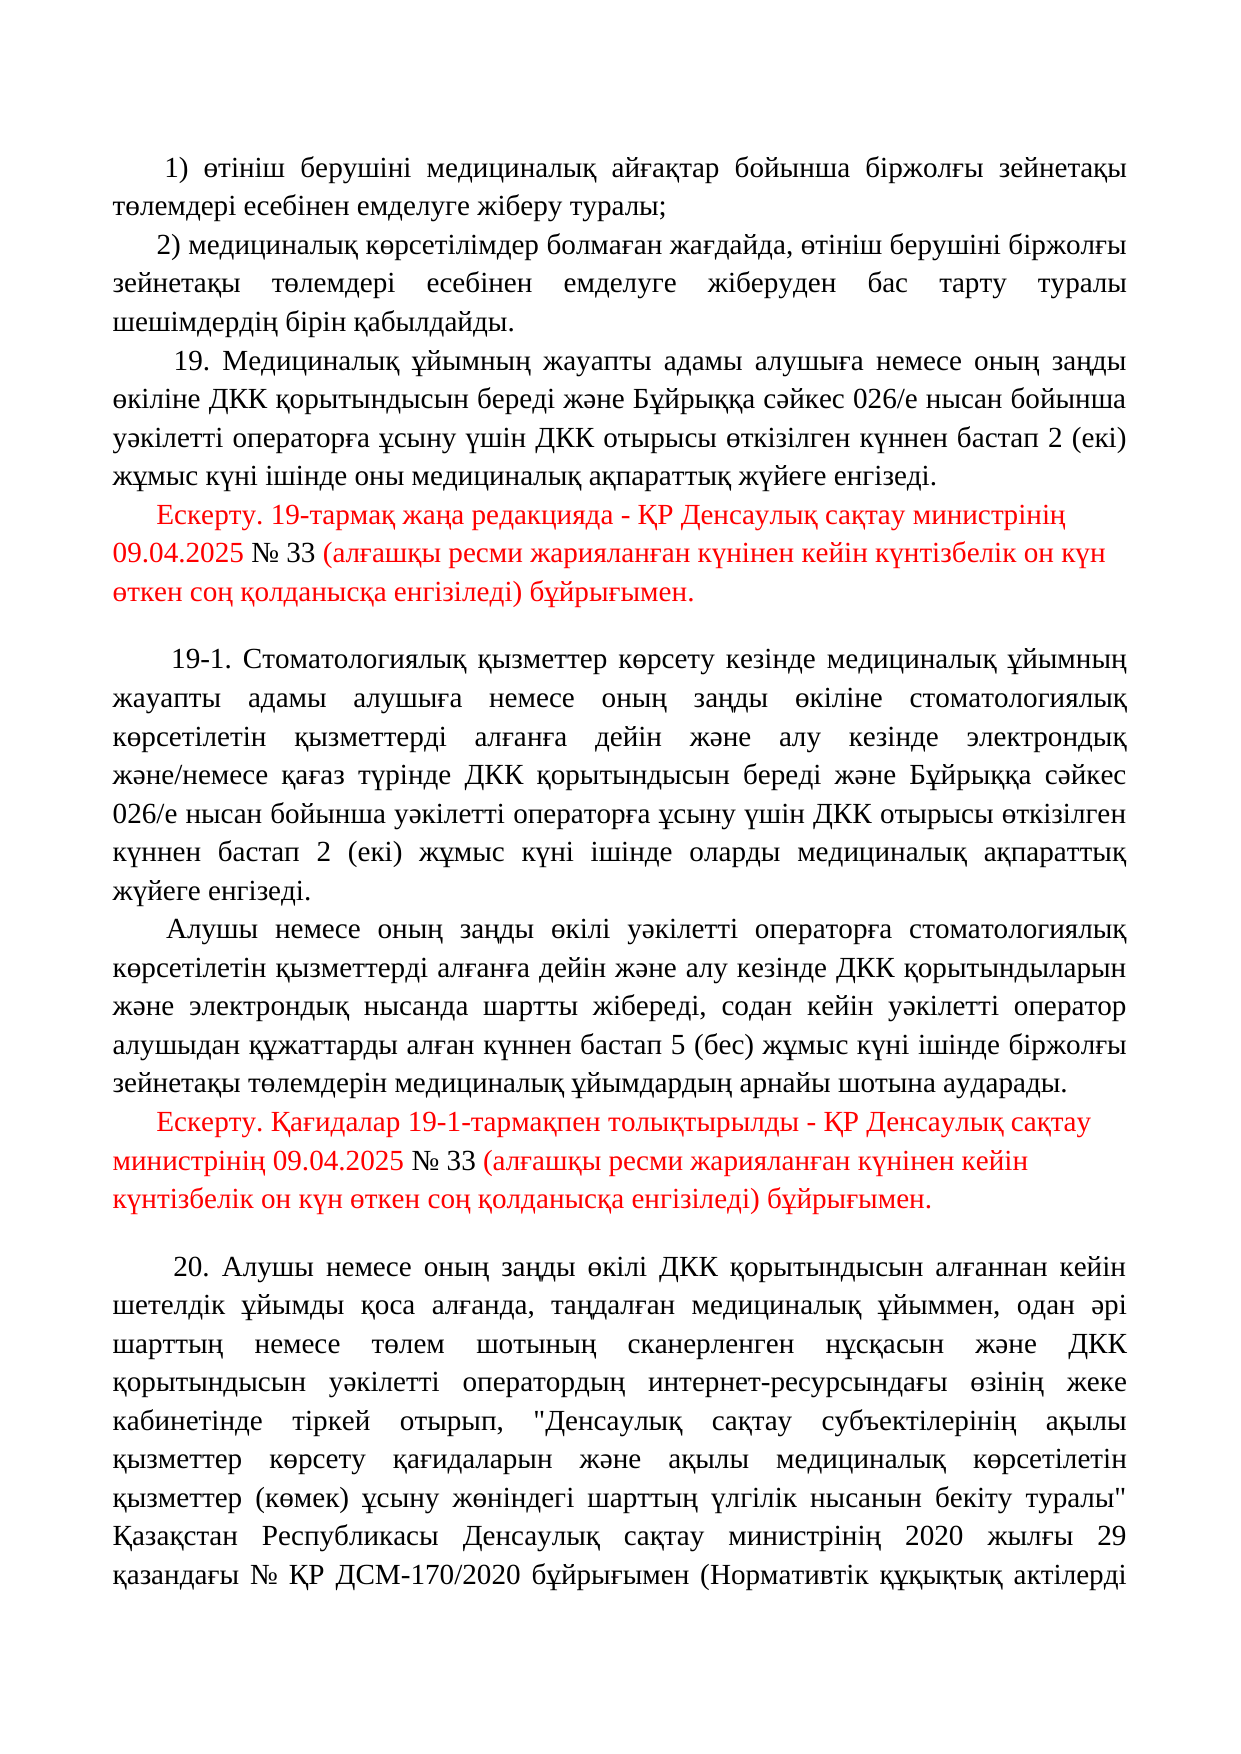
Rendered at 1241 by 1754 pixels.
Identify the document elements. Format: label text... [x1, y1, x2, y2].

text 2) медициналық көрсетілімдер болмаған жағдайда, өтініш берушіні біржолғы зейнетақы төлемдері есебінен емделуге жіберуден бас тарту туралы шешімдердің бірін қабылдайды. [112, 227, 1128, 338]
text Ескерту. Қағидалар 19-1-тармақпен толықтырылды - ҚР Денсаулық сақтау министрінің 09.04.2025 № 33 (алғашқы ресми жарияланған күнінен кейін күнтізбелік он күн өткен соң қолданысқа енгізіледі) бұйрығымен. [112, 1104, 1128, 1245]
text 19. Медициналық ұйымның жауапты адамы алушыға немесе оның заңды өкіліне ДКК қорытындысын береді және Бұйрыққа сәйкес 026/е нысан бойынша уәкілетті операторға ұсыну үшін ДКК отырысы өткізілген күннен бастап 2 (екі) жұмыс күні ішінде оны медициналық ақпараттық жүйеге енгізеді. [112, 343, 1128, 492]
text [112, 1249, 1128, 1591]
text 19-1. Стоматологиялық қызметтер көрсету кезінде медициналық ұйымның жауапты адамы алушыға немесе оның заңды өкіліне стоматологиялық көрсетілетін қызметтерді алғанға дейін және алу кезінде электрондық және/немесе қағаз түрінде ДКК қорытындысын береді және Бұйрыққа сәйкес 026/е нысан бойынша уәкілетті операторға ұсыну үшін ДКК отырысы өткізілген күннен бастап 2 (екі) жұмыс күні ішінде оларды медициналық ақпараттық жүйеге енгізеді. [112, 642, 1128, 906]
text 1) өтініш берушіні медициналық айғақтар бойынша біржолғы зейнетақы төлемдері есебінен емделуге жіберу туралы; [112, 150, 1128, 222]
text Ескерту. 19-тармақ жаңа редакцияда - ҚР Денсаулық сақтау министрінің 09.04.2025 № 33 (алғашқы ресми жарияланған күнінен кейін күнтізбелік он күн өткен соң қолданысқа енгізіледі) бұйрығымен. [112, 497, 1128, 638]
text Алушы немесе оның заңды өкілі уәкілетті операторға стоматологиялық көрсетілетін қызметтерді алғанға дейін және алу кезінде ДКК қорытындыларын және электрондық нысанда шартты жібереді, содан кейін уәкілетті оператор алушыдан құжаттарды алған күннен бастап 5 (бес) жұмыс күні ішінде біржолғы зейнетақы төлемдерін медициналық ұйымдардың арнайы шотына аударады. [112, 911, 1128, 1099]
